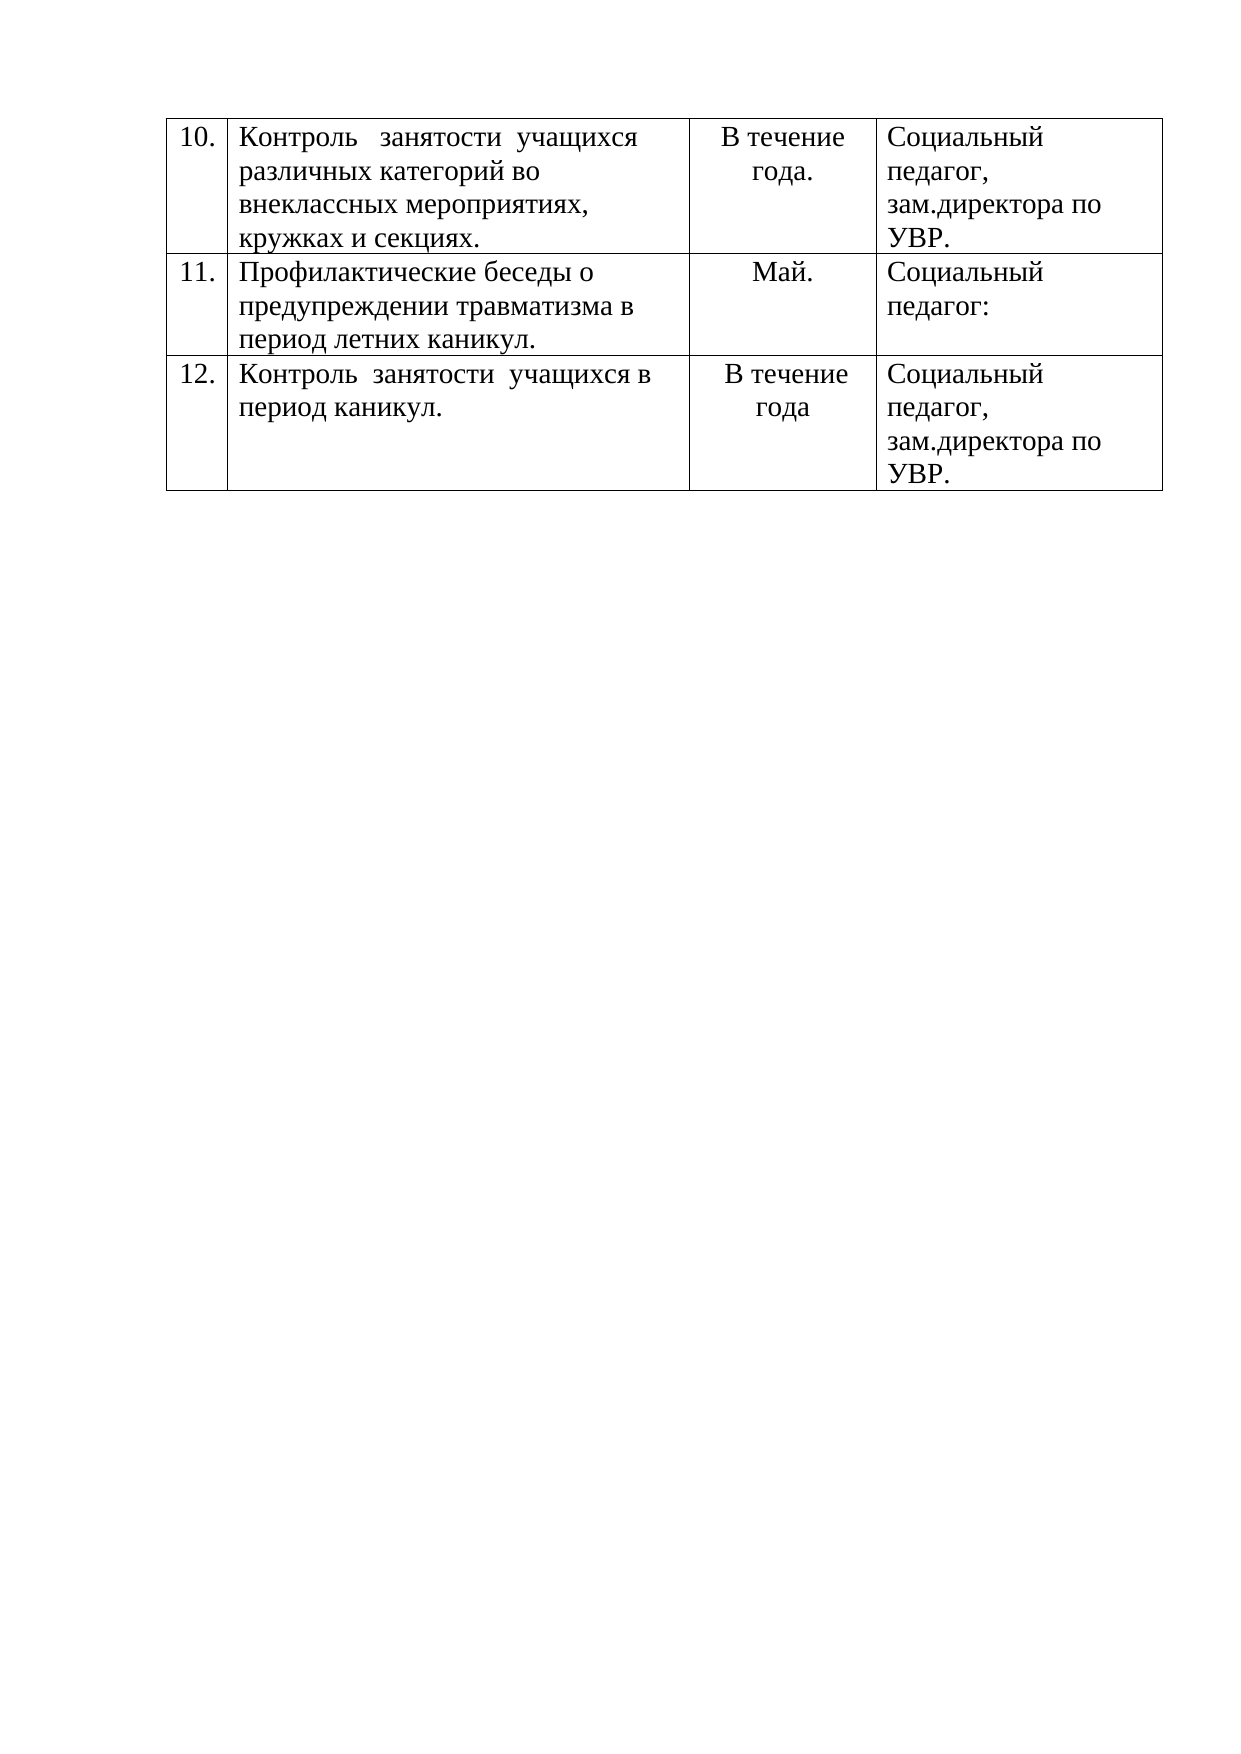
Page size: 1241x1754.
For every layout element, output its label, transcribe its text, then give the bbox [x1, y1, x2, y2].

table_cell [167, 119, 227, 253]
table_cell Социальный педагог, зам.директора по УВР. [877, 119, 1162, 253]
table_cell Социальный педагог, зам.директора по УВР. [877, 356, 1162, 490]
table_cell Контроль занятости учащихся различных категорий во внеклассных мероприятиях, кружках и секциях. [228, 119, 689, 253]
table_cell [167, 356, 227, 490]
table_cell В течение года [690, 356, 876, 490]
table_cell Контроль занятости учащихся в период каникул. [228, 356, 689, 490]
table_cell Май. [690, 254, 876, 355]
table_cell [167, 254, 227, 355]
table_cell Профилактические беседы о предупреждении травматизма в период летних каникул. [228, 254, 689, 355]
table_cell В течение года. [690, 119, 876, 253]
table_cell Социальный педагог: [877, 254, 1162, 355]
